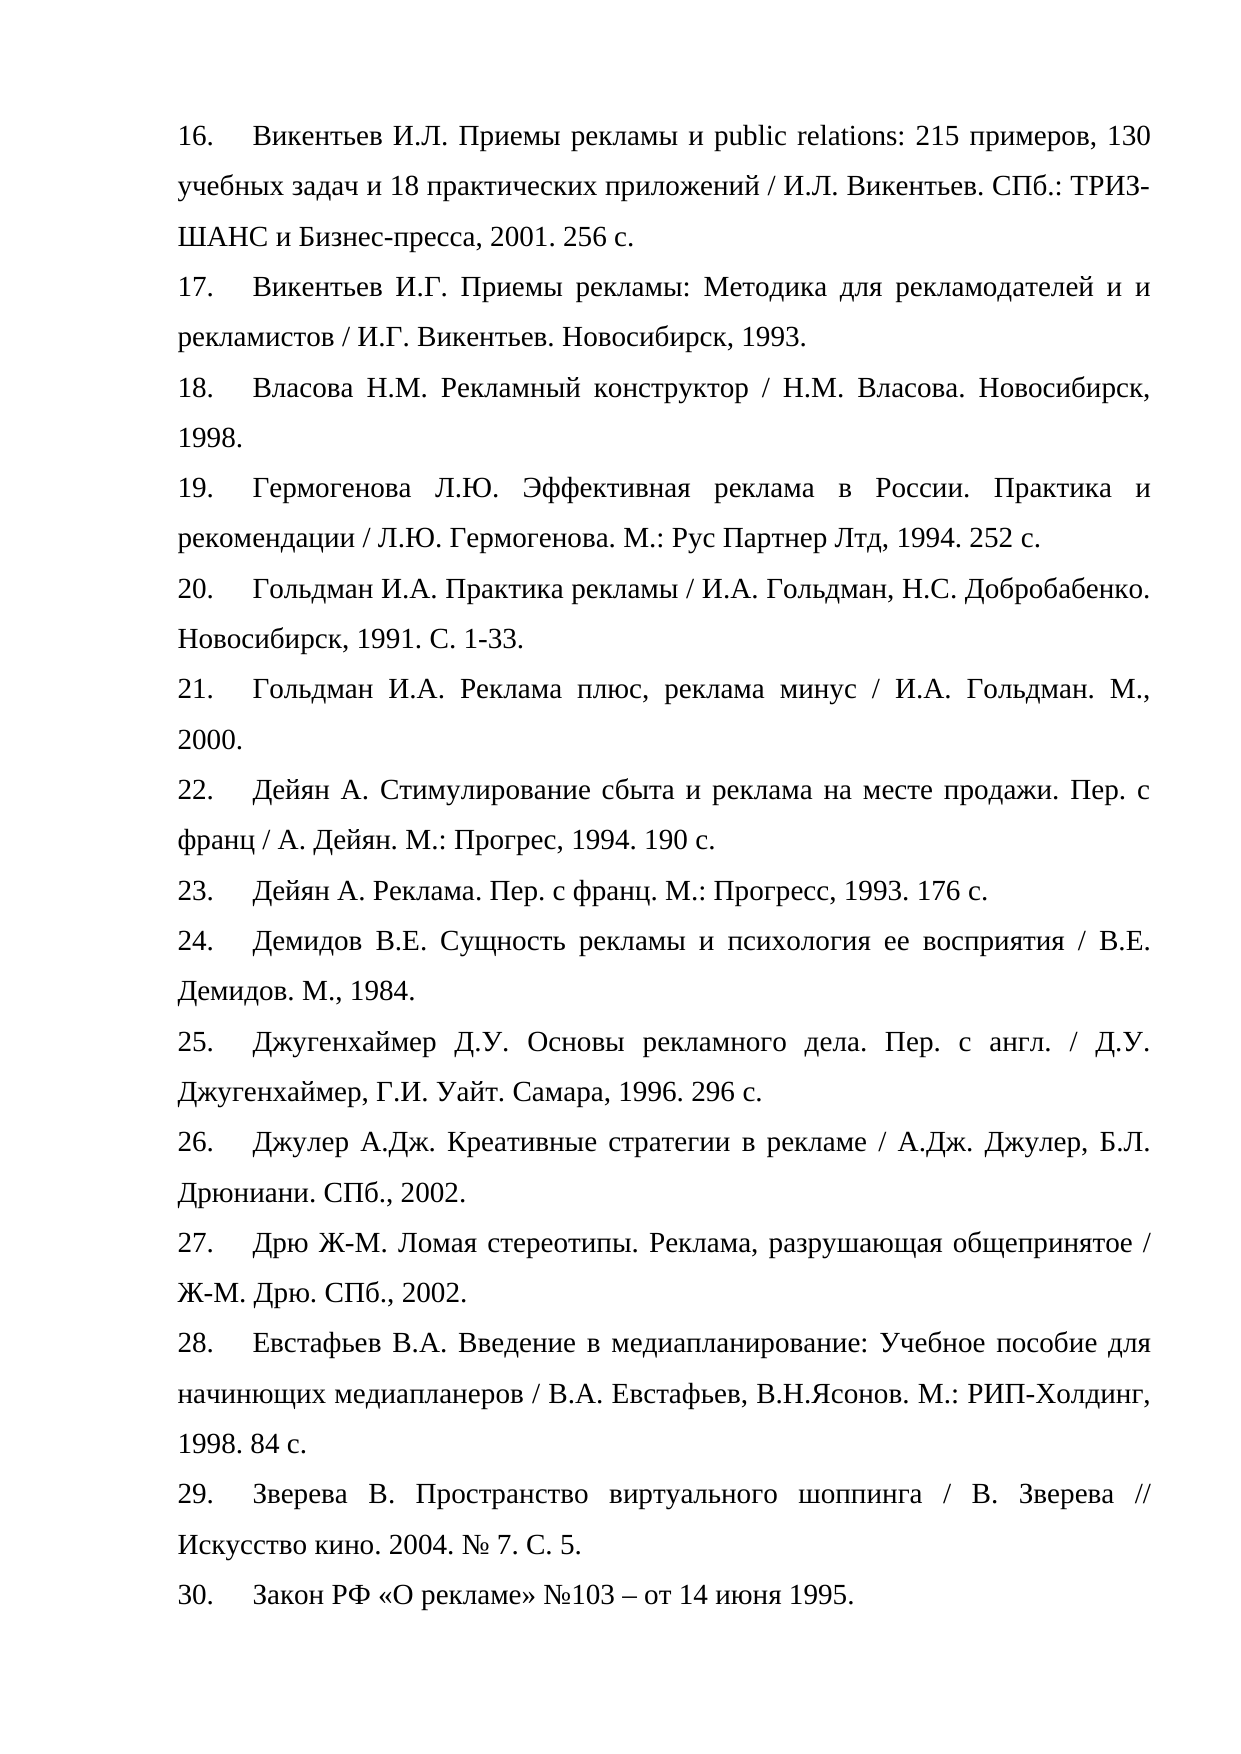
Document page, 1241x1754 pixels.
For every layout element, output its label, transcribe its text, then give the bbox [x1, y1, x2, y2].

list Власова Н.М. Рекламный конструктор / Н.М. Власова. Новосибирск, 1998. [177, 370, 1152, 453]
list Джулер А.Дж. Креативные стратегии в рекламе / А.Дж. Джулер, Б.Л. Дрюниани. СПб., 2002. [177, 1124, 1152, 1208]
list Викентьев И.Л. Приемы рекламы и public relations: 215 примеров, 130 учебных задач и 18 практических приложений / И.Л. Викентьев. СПб.: ТРИЗ-ШАНС и Бизнес-пресса, 2001. 256 с. [177, 118, 1152, 252]
list Гермогенова Л.Ю. Эффективная реклама в России. Практика и рекомендации / Л.Ю. Гермогенова. М.: Рус Партнер Лтд, 1994. 252 с. [177, 470, 1152, 554]
list Демидов В.Е. Сущность рекламы и психология ее восприятия / В.Е. Демидов. М., 1984. [177, 923, 1152, 1007]
list Зверева В. Пространство виртуального шоппинга / В. Зверева // Искусство кино. 2004. № 7. С. 5. [177, 1477, 1152, 1560]
list Гольдман И.А. Практика рекламы / И.А. Гольдман, Н.С. Добробабенко. Новосибирск, 1991. С. 1-33. [177, 571, 1152, 655]
list Евстафьев В.А. Введение в медиапланирование: Учебное пособие для начинющих медиапланеров / В.А. Евстафьев, В.Н.Ясонов. М.: РИП-Холдинг, 1998. 84 с. [177, 1326, 1152, 1460]
list Гольдман И.А. Реклама плюс, реклама минус / И.А. Гольдман. М., 2000. [177, 672, 1152, 755]
list Дейян А. Реклама. Пер. с франц. М.: Прогресс, 1993. 176 с. [177, 873, 1152, 906]
list Дрю Ж-М. Ломая стереотипы. Реклама, разрушающая общепринятое / Ж-М. Дрю. СПб., 2002. [177, 1225, 1152, 1309]
list Закон РФ «О рекламе» №103 – от 14 июня 1995. [177, 1577, 1152, 1611]
list Дейян А. Стимулирование сбыта и реклама на месте продажи. Пер. с франц / А. Дейян. М.: Прогрес, 1994. 190 с. [177, 772, 1152, 856]
list Викентьев И.Г. Приемы рекламы: Методика для рекламодателей и и рекламистов / И.Г. Викентьев. Новосибирск, 1993. [177, 269, 1152, 353]
list Джугенхаймер Д.У. Основы рекламного дела. Пер. с англ. / Д.У. Джугенхаймер, Г.И. Уайт. Самара, 1996. 296 с. [177, 1024, 1152, 1108]
